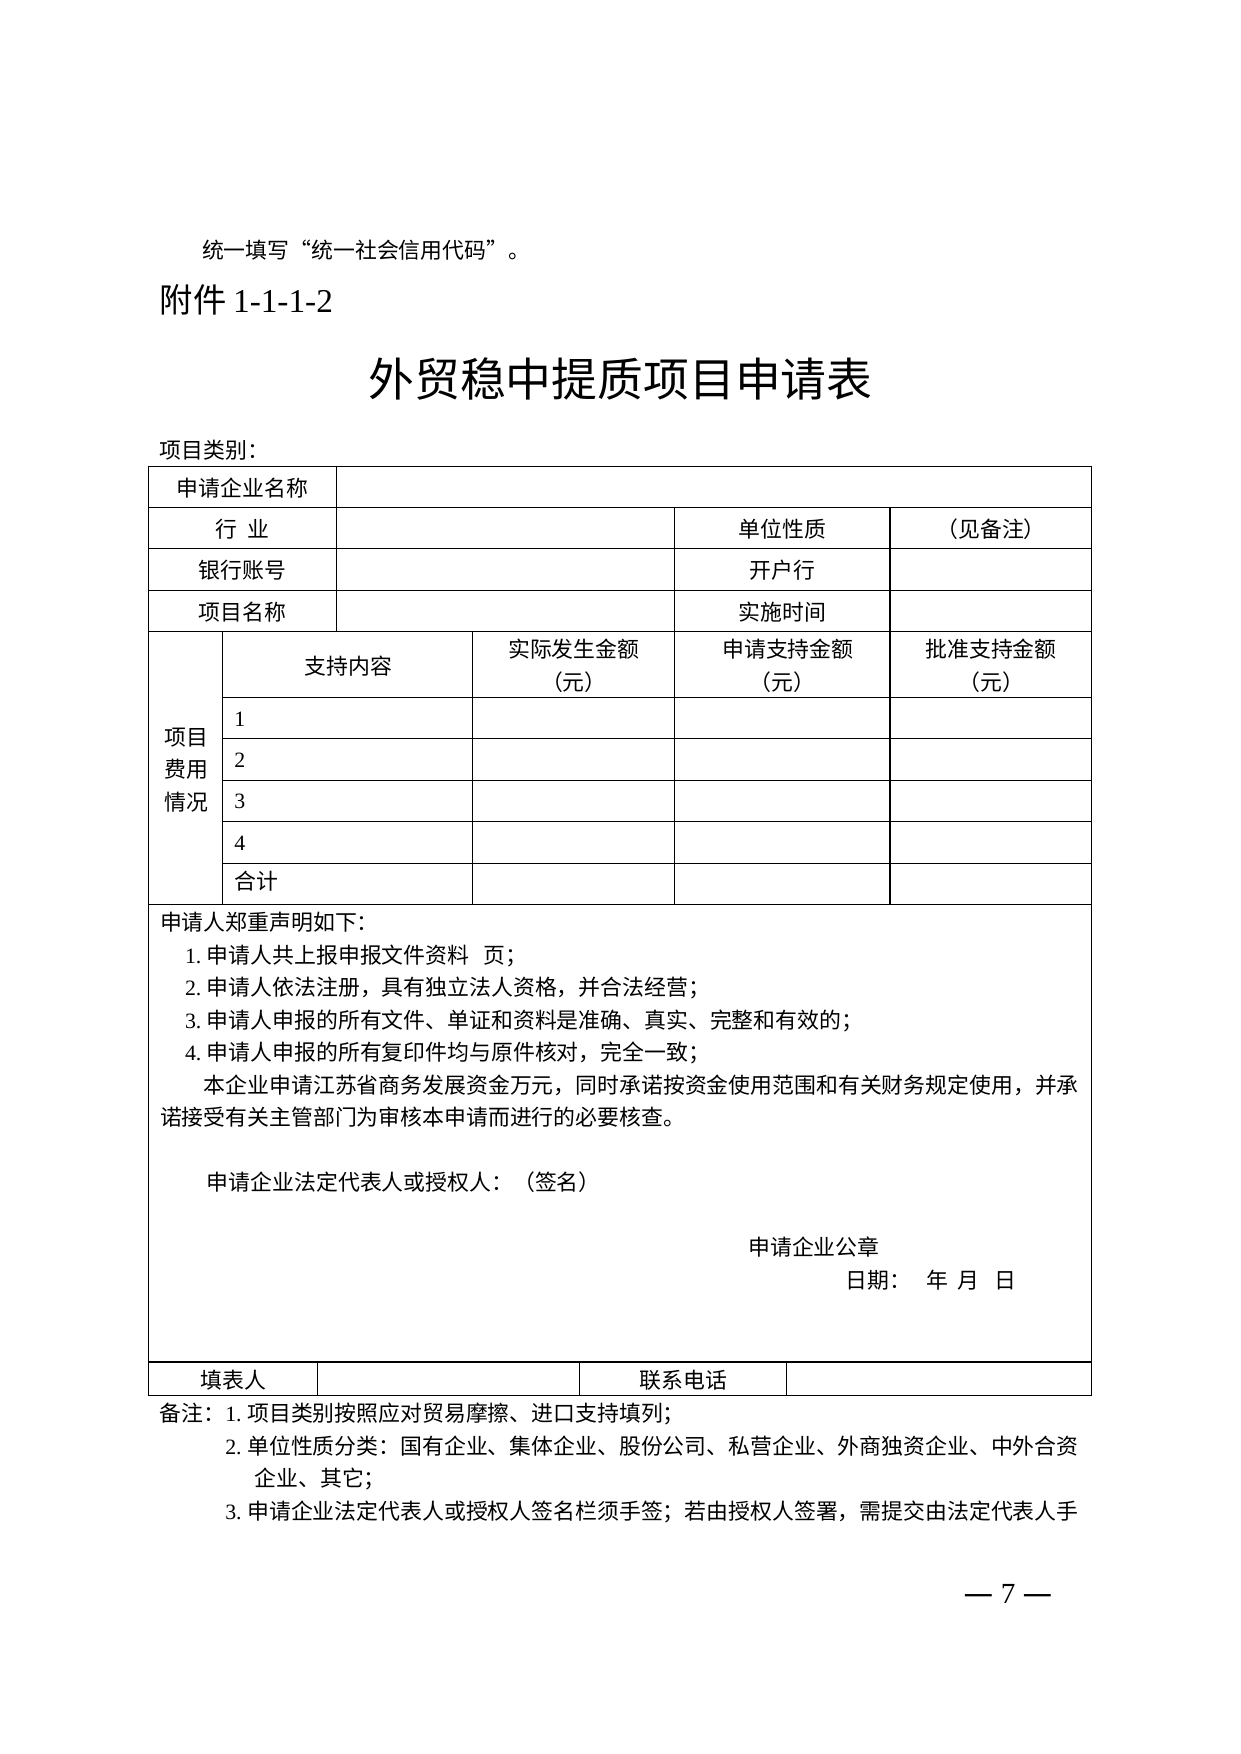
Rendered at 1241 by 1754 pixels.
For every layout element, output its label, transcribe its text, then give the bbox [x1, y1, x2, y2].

table_cell 单位性质 [675, 508, 889, 548]
table_cell [675, 739, 889, 780]
table_header [337, 467, 1091, 507]
table_cell [318, 1363, 579, 1395]
table_cell 申请支持金额（元） [675, 632, 889, 697]
table_cell [675, 822, 889, 862]
table_cell 填表人 [149, 1363, 317, 1395]
text 3. 申请企业法定代表人或授权人签名栏须手签；若由授权人签署，需提交由法定代表人手 [159, 1493, 1081, 1526]
text 统一填写“统一社会信用代码”。 [159, 233, 1081, 265]
table_cell 银行账号 [149, 549, 336, 589]
table_cell 1 [223, 698, 472, 738]
table_cell [891, 781, 1091, 821]
text 项目类别： [159, 433, 1081, 466]
table_cell [891, 864, 1091, 904]
table_cell （见备注） [891, 508, 1091, 548]
text 2. 单位性质分类：国有企业、集体企业、股份公司、私营企业、外商独资企业、中外合资 [159, 1428, 1081, 1461]
text 备注：1. 项目类别按照应对贸易摩擦、进口支持填列； [159, 1396, 1081, 1428]
table_cell [473, 781, 674, 821]
table_cell 4 [223, 822, 472, 862]
table_cell [473, 698, 674, 738]
table_cell 项目名称 [149, 591, 336, 631]
table_cell [473, 739, 674, 780]
table_cell 行 业 [149, 508, 336, 548]
table_cell 3 [223, 781, 472, 821]
table_cell [891, 822, 1091, 862]
text 附件1-1-1-2 [159, 265, 1081, 325]
table_cell [473, 822, 674, 862]
table_cell 2 [223, 739, 472, 780]
table_cell [891, 698, 1091, 738]
text 外贸稳中提质项目申请表 [159, 350, 1081, 408]
table_cell 实际发生金额（元） [473, 632, 674, 697]
table_cell [337, 549, 674, 589]
table_header 申请企业名称 [149, 467, 336, 507]
table_cell 实施时间 [675, 591, 889, 631]
table_cell 批准支持金额（元） [891, 632, 1091, 697]
table_cell 开户行 [675, 549, 889, 589]
table_cell 项目 费用 情况 [149, 632, 222, 904]
table_cell [337, 591, 674, 631]
table_cell [891, 549, 1091, 589]
table_cell [787, 1363, 1091, 1395]
table_cell 联系电话 [580, 1363, 786, 1395]
table_cell [337, 508, 674, 548]
table_cell 申请人郑重声明如下： 1. 申请人共上报申报文件资料 页； 2. 申请人依法注册，具有独立法人资格，并合法经营； 3. 申请人申报的所有文件、单证和资料是准确、真实、完整和有效的； 4. 申请人申报的所有复印件均与原件核对，完全一致； 本企业申请江苏省商务发展资金万元，同时承诺按资金使用范围和有关财务规定使用，并承诺接受有关主管部门为审核本申请而进行的必要核查。 申请企业法定代表人或授权人：（签名） 申请企业公章 日期： 年 月 日 [149, 905, 1091, 1361]
table_cell [675, 781, 889, 821]
table_cell [675, 864, 889, 904]
table_cell 支持内容 [223, 632, 472, 697]
table_cell [891, 591, 1091, 631]
table_cell [891, 739, 1091, 780]
table_cell [675, 698, 889, 738]
table_cell 合计 [223, 864, 472, 904]
text 企业、其它； [159, 1461, 1081, 1493]
table_cell [473, 864, 674, 904]
